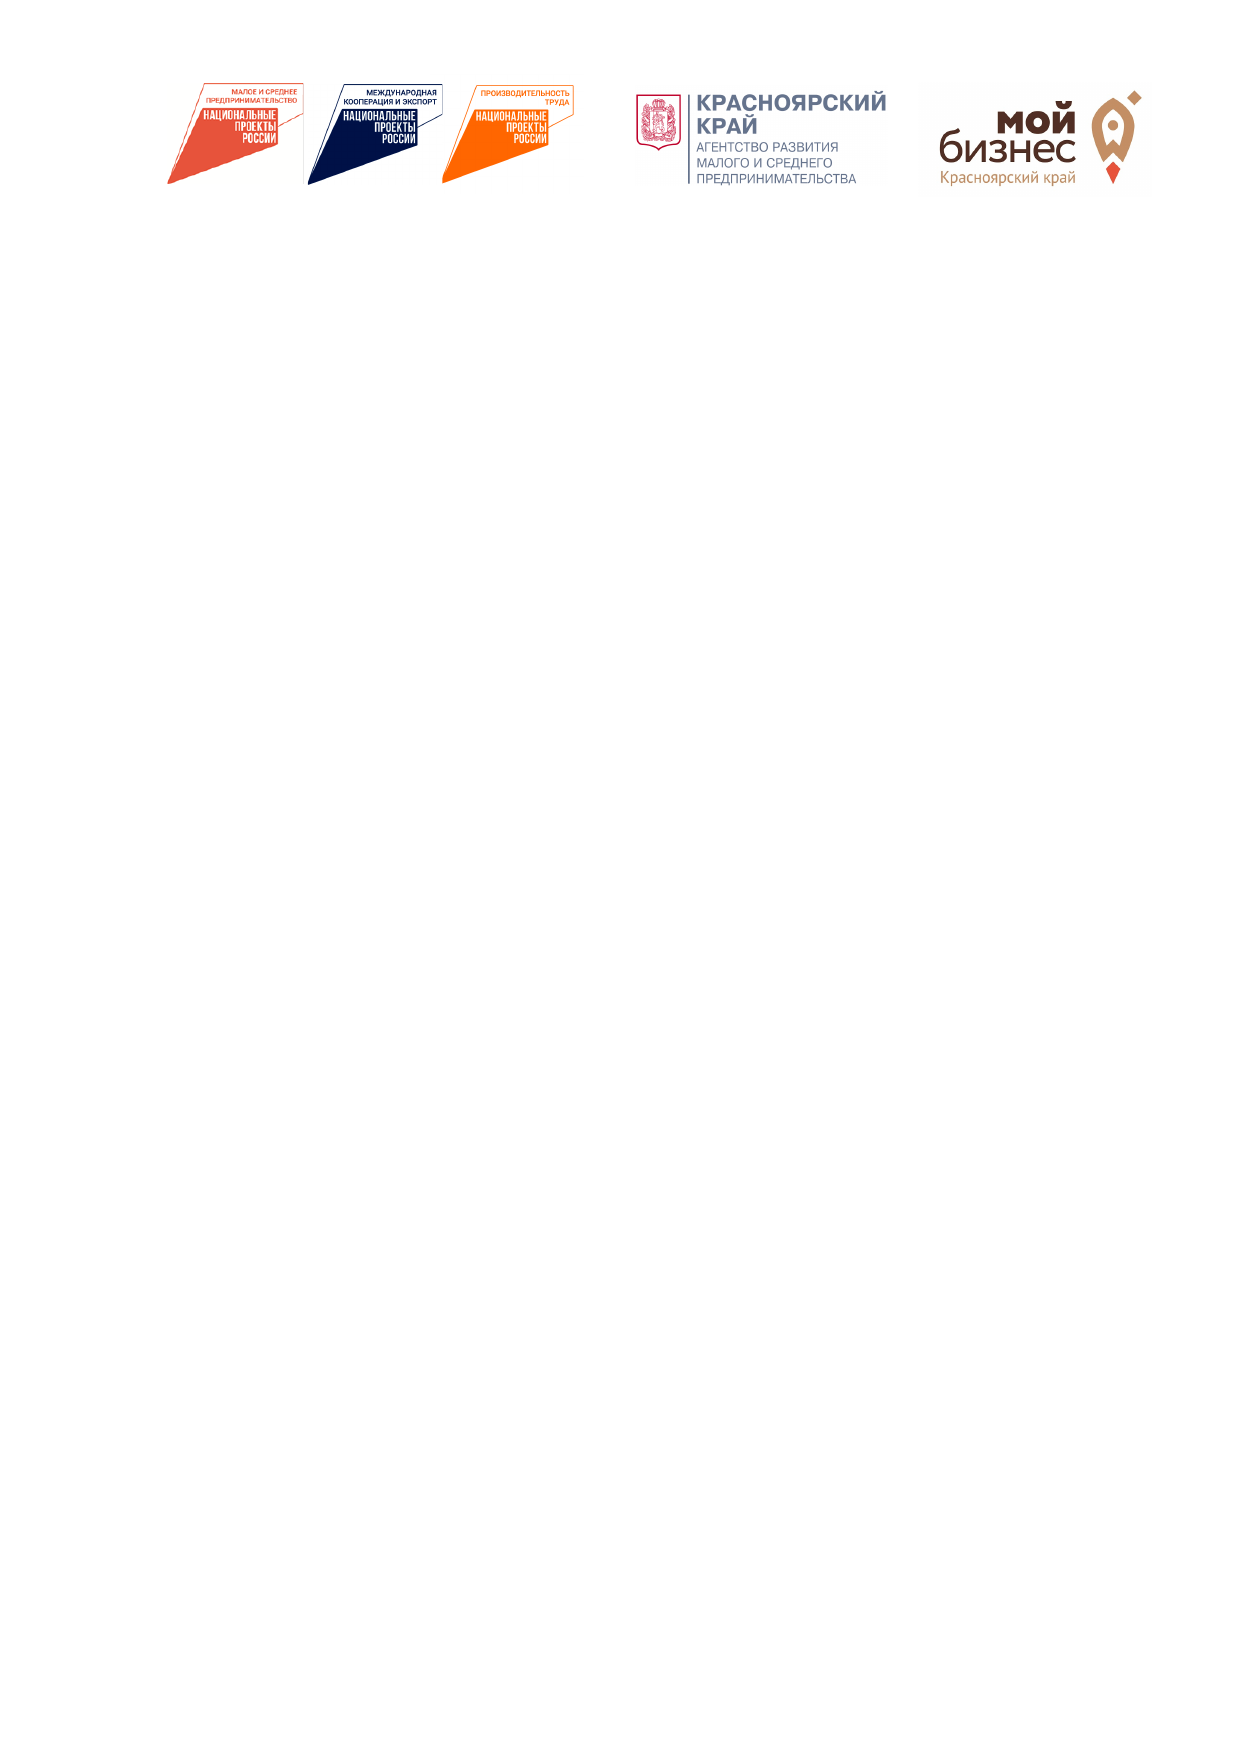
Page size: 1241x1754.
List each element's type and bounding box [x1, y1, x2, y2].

picture [635, 85, 888, 186]
picture [918, 82, 1152, 197]
picture [307, 74, 585, 194]
picture [167, 82, 304, 184]
